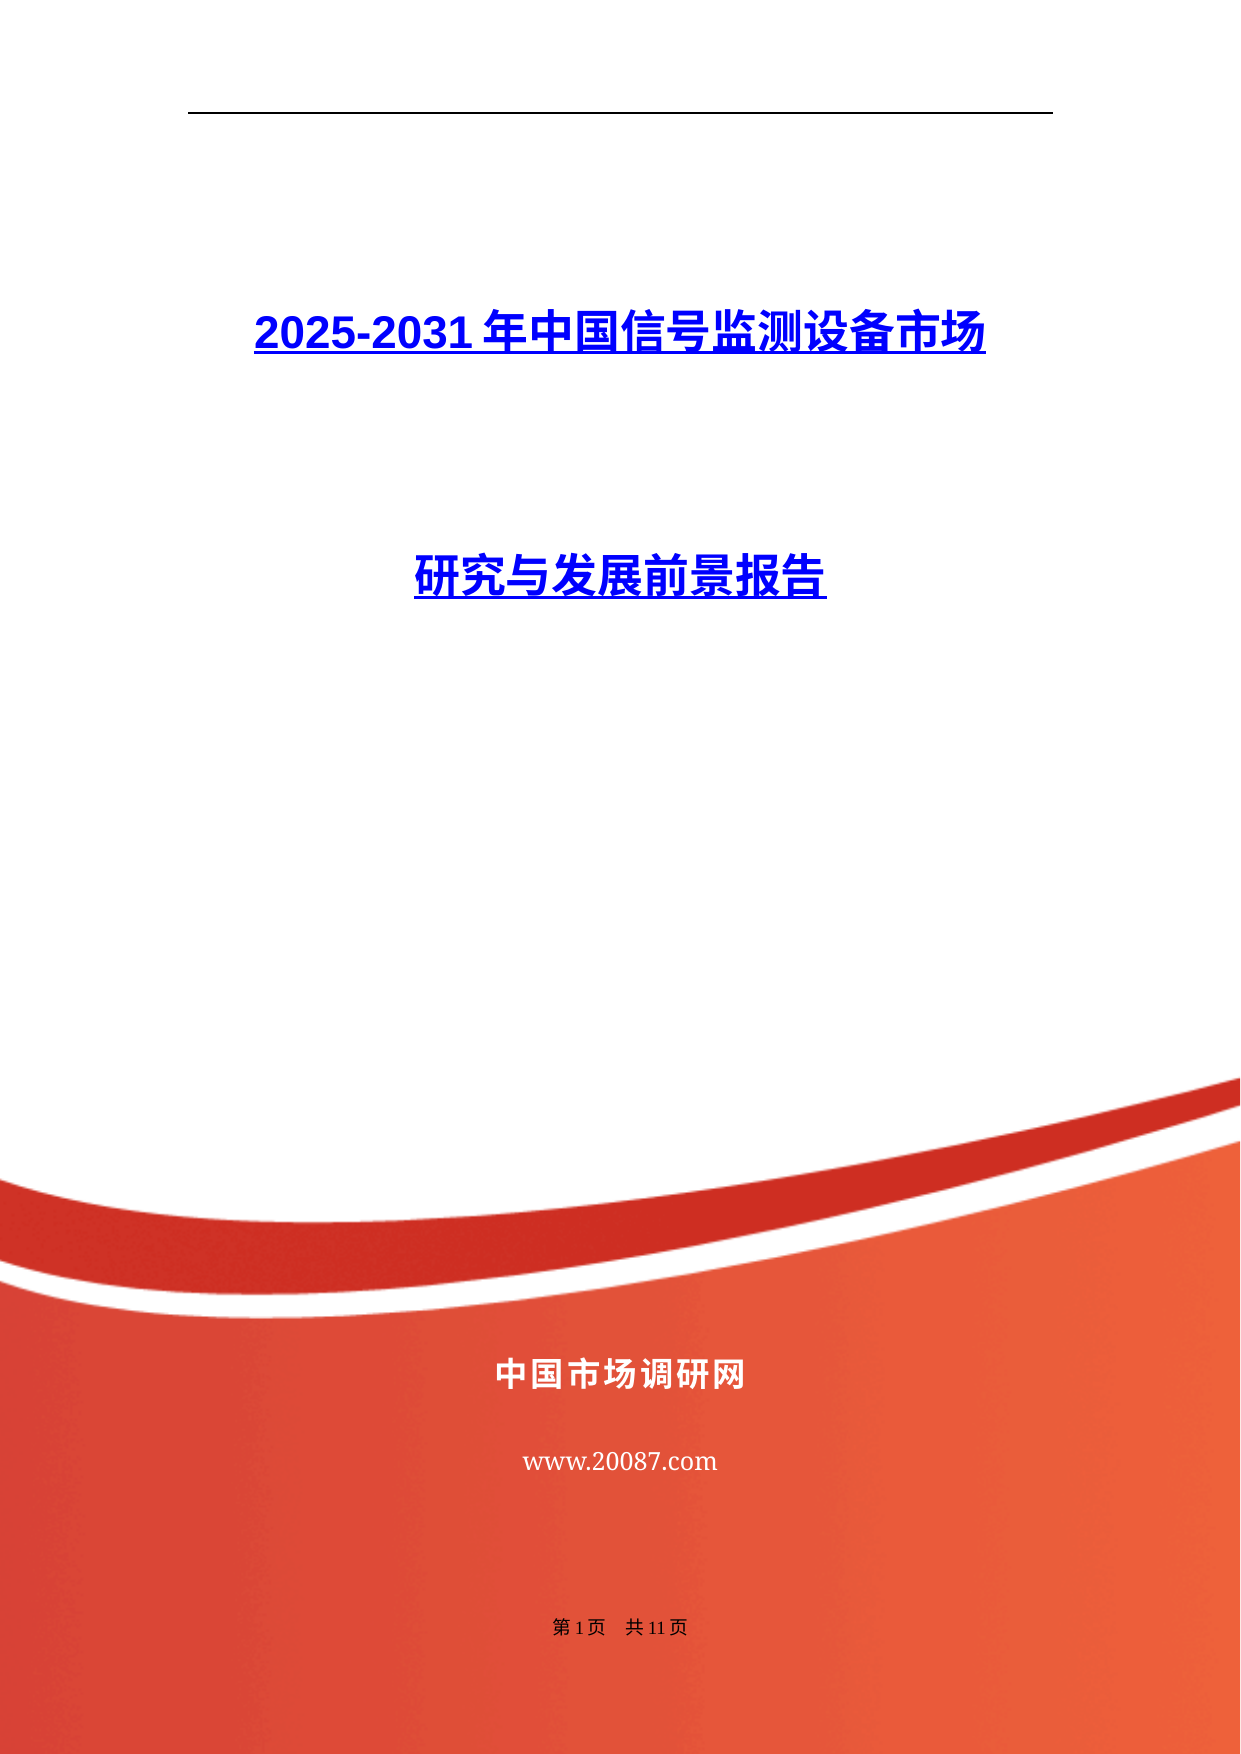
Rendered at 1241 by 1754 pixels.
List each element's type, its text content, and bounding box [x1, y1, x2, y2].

text www.20087.com [187, 1428, 1053, 1493]
subtitle 中国市场调研网 [187, 1339, 1053, 1404]
picture [0, 1006, 1241, 1754]
table_header 2025-2031年中国信号监测设备市场研究与发展前景报告 [188, 207, 1053, 773]
